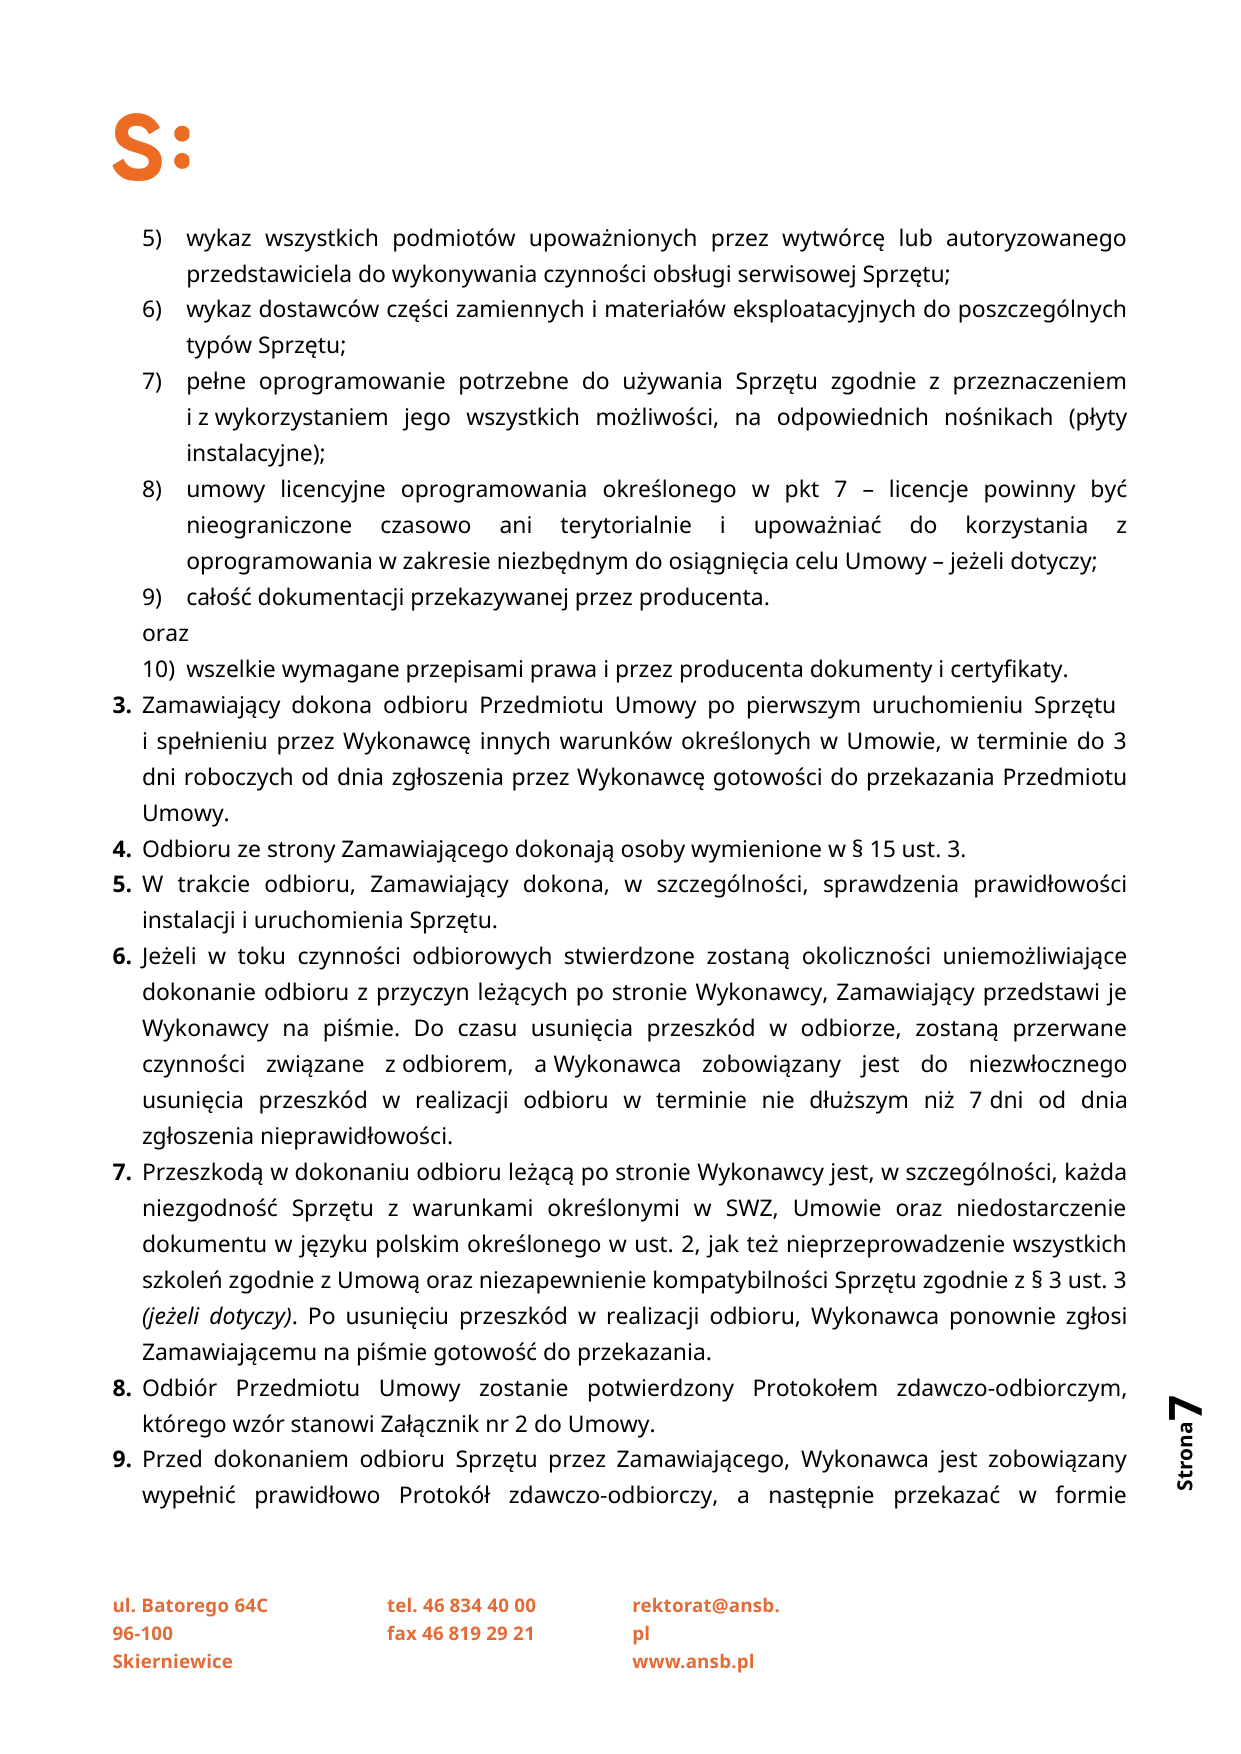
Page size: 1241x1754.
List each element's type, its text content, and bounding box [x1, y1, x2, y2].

list umowy licencyjne oprogramowania określonego w pkt 7 – licencje powinny być nieograniczone czasowo ani terytorialnie i upoważniać do korzystania z oprogramowania w zakresie niezbędnym do osiągnięcia celu Umowy – jeżeli dotyczy; [142, 473, 1128, 576]
list wykaz dostawców części zamiennych i materiałów eksploatacyjnych do poszczególnych typów Sprzętu; [142, 293, 1128, 361]
text oraz [142, 617, 1128, 648]
list całość dokumentacji przekazywanej przez producenta. [142, 581, 1128, 612]
list Jeżeli w toku czynności odbiorowych stwierdzone zostaną okoliczności uniemożliwiające dokonanie odbioru z przyczyn leżących po stronie Wykonawcy, Zamawiający przedstawi je Wykonawcy na piśmie. Do czasu usunięcia przeszkód w odbiorze, zostaną przerwane czynności związane z odbiorem, a Wykonawca zobowiązany jest do niezwłocznego usunięcia przeszkód w realizacji odbioru w terminie nie dłuższym niż 7 dni od dnia zgłoszenia nieprawidłowości. [112, 940, 1128, 1151]
list wykaz wszystkich podmiotów upoważnionych przez wytwórcę lub autoryzowanego przedstawiciela do wykonywania czynności obsługi serwisowej Sprzętu; [142, 222, 1128, 289]
list Odbiór Przedmiotu Umowy zostanie potwierdzony Protokołem zdawczo-odbiorczym, którego wzór stanowi Załącznik nr 2 do Umowy. [112, 1372, 1128, 1439]
list Odbioru ze strony Zamawiającego dokonają osoby wymienione w § 15 ust. 3. [112, 832, 1128, 864]
list Przeszkodą w dokonaniu odbioru leżącą po stronie Wykonawcy jest, w szczególności, każda niezgodność Sprzętu z warunkami określonymi w SWZ, Umowie oraz niedostarczenie dokumentu w języku polskim określonego w ust. 2, jak też nieprzeprowadzenie wszystkich szkoleń zgodnie z Umową oraz niezapewnienie kompatybilności Sprzętu zgodnie z § 3 ust. 3 (jeżeli dotyczy). Po usunięciu przeszkód w realizacji odbioru, Wykonawca ponownie zgłosi Zamawiającemu na piśmie gotowość do przekazania. [112, 1156, 1128, 1367]
list W trakcie odbioru, Zamawiający dokona, w szczególności, sprawdzenia prawidłowości instalacji i uruchomienia Sprzętu. [112, 868, 1128, 936]
picture [112, 113, 190, 181]
list wszelkie wymagane przepisami prawa i przez producenta dokumenty i certyfikaty. [142, 653, 1128, 684]
list Zamawiający dokona odbioru Przedmiotu Umowy po pierwszym uruchomieniu Sprzętu i spełnieniu przez Wykonawcę innych warunków określonych w Umowie, w terminie do 3 dni roboczych od dnia zgłoszenia przez Wykonawcę gotowości do przekazania Przedmiotu Umowy. [112, 689, 1128, 828]
list pełne oprogramowanie potrzebne do używania Sprzętu zgodnie z przeznaczeniem i z wykorzystaniem jego wszystkich możliwości, na odpowiednich nośnikach (płyty instalacyjne); [142, 365, 1128, 468]
